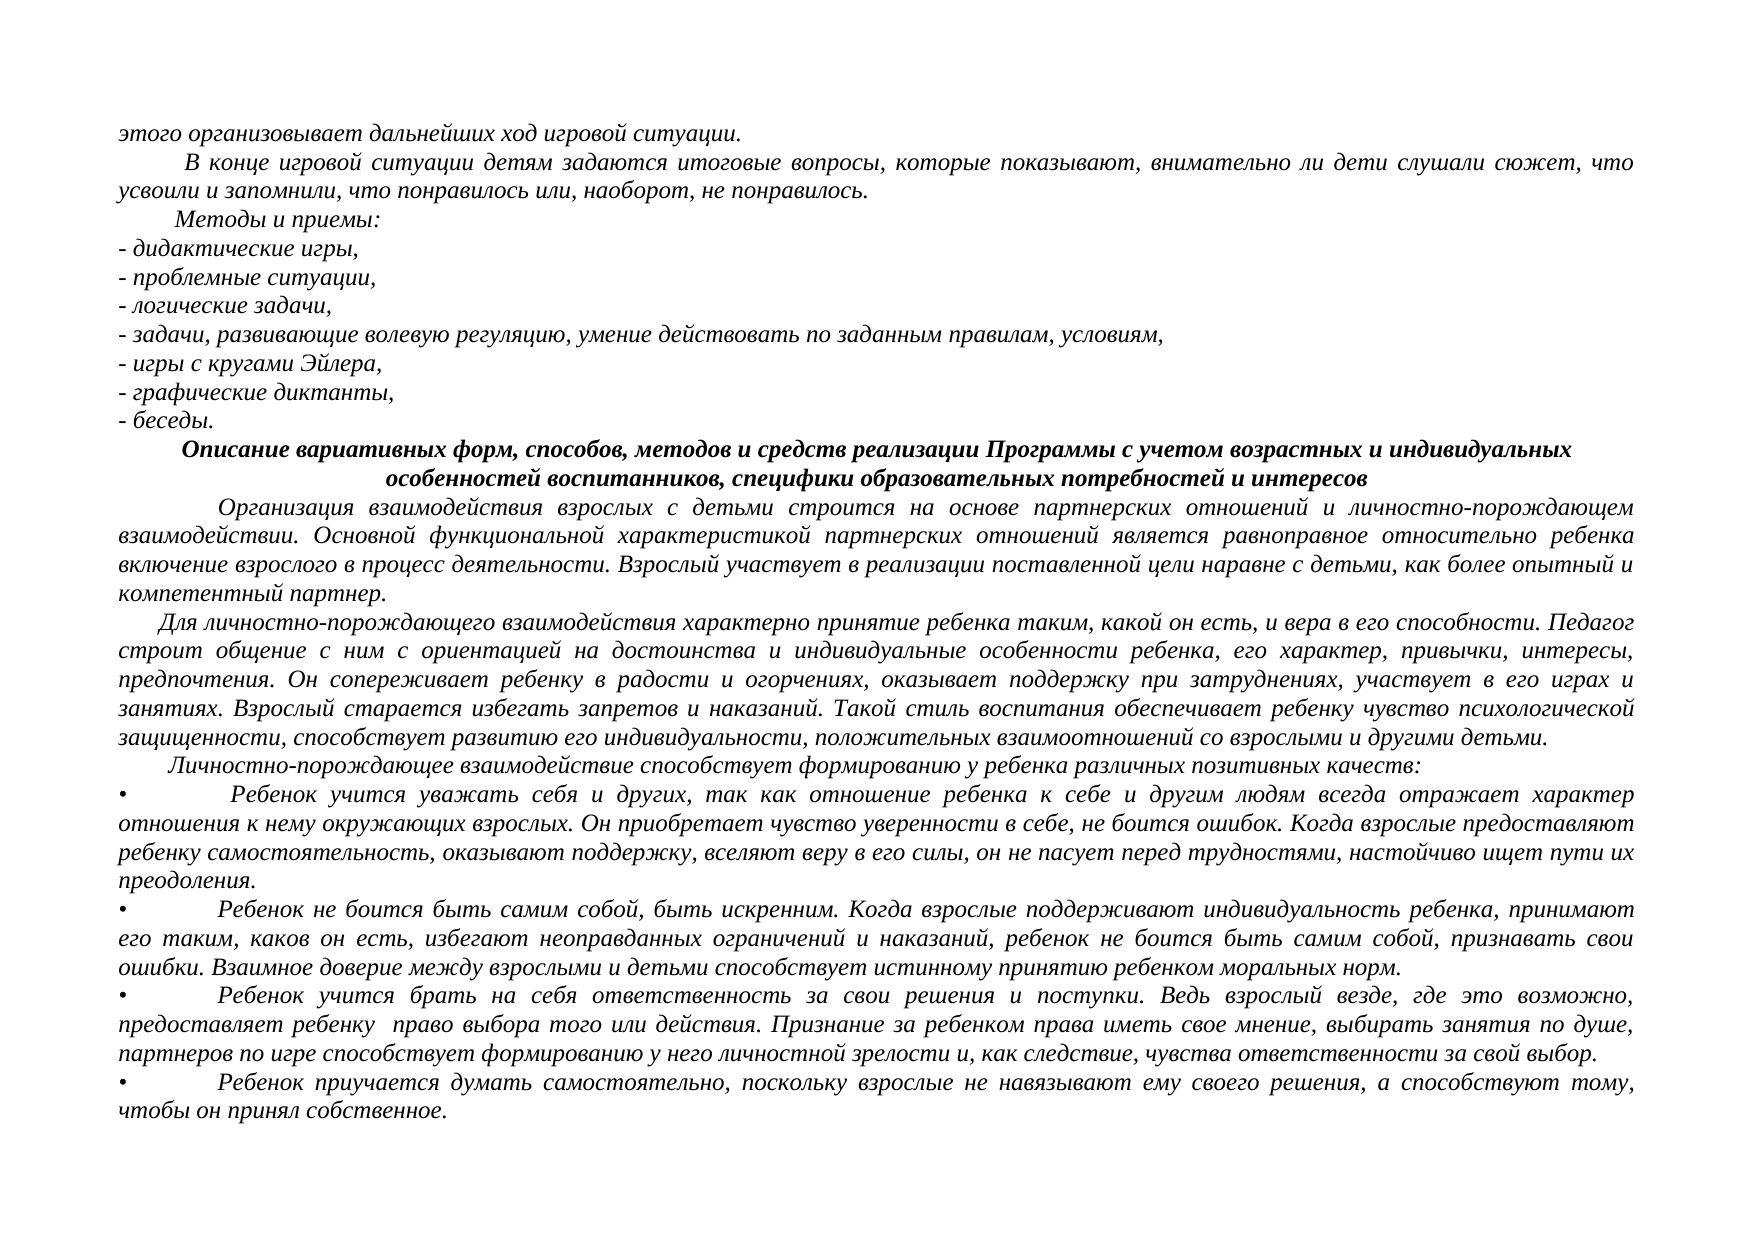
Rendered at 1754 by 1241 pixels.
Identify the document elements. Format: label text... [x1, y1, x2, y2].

text Для личностно-порождающего взаимодействия характерно принятие ребенка таким, какой он есть, и вера в его способности. Педагог строит общение с ним с ориентацией на достоинства и индивидуальные особенности ребенка, его характер, привычки, интересы, предпочтения. Он сопереживает ребенку в радости и огорчениях, оказывает поддержку при затруднениях, участвует в его играх и занятиях. Взрослый старается избегать запретов и наказаний. Такой стиль воспитания обеспечивает ребенку чувство психологической защищенности, способствует развитию его индивидуальности, положительных взаимоотношений со взрослыми и другими детьми. [118, 607, 1636, 751]
text - проблемные ситуации, [118, 262, 1636, 291]
text • Ребенок учится уважать себя и других, так как отношение ребенка к себе и другим людям всегда отражает характер отношения к нему окружающих взрослых. Он приобретает чувство уверенности в себе, не боится ошибок. Когда взрослые предоставляют ребенку самостоятельность, оказывают поддержку, вселяют веру в его силы, он не пасует перед трудностями, настойчиво ищет пути их преодоления. [118, 779, 1636, 894]
text • Ребенок не боится быть самим собой, быть искренним. Когда взрослые поддерживают индивидуальность ребенка, принимают его таким, каков он есть, избегают неоправданных ограничений и наказаний, ребенок не боится быть самим собой, признавать свои ошибки. Взаимное доверие между взрослыми и детьми способствует истинному принятию ребенком моральных норм. [118, 894, 1636, 981]
text Описание вариативных форм, способов, методов и средств реализации Программы с учетом возрастных и индивидуальных особенностей воспитанников, специфики образовательных потребностей и интересов [118, 434, 1636, 492]
text • Ребенок учится брать на себя ответственность за свои решения и поступки. Ведь взрослый везде, где это возможно, предоставляет ребенку право выбора того или действия. Признание за ребенком права иметь свое мнение, выбирать занятия по душе, партнеров по игре способствует формированию у него личностной зрелости и, как следствие, чувства ответственности за свой выбор. [118, 981, 1636, 1067]
text - дидактические игры, [118, 233, 1636, 262]
text - беседы. [118, 406, 1636, 434]
text - графические диктанты, [118, 377, 1636, 406]
text • Ребенок приучается думать самостоятельно, поскольку взрослые не навязывают ему своего решения, а способствуют тому, чтобы он принял собственное. [118, 1067, 1636, 1124]
text Организация взаимодействия взрослых с детьми строится на основе партнерских отношений и личностно-порождающем взаимодействии. Основной функциональной характеристикой партнерских отношений является равноправное относительно ребенка включение взрослого в процесс деятельности. Взрослый участвует в реализации поставленной цели наравне с детьми, как более опытный и компетентный партнер. [118, 492, 1636, 607]
text - логические задачи, [118, 291, 1636, 319]
text Методы и приемы: [118, 204, 1636, 233]
text Личностно-порождающее взаимодействие способствует формированию у ребенка различных позитивных качеств: [118, 751, 1636, 779]
text - игры с кругами Эйлера, [118, 348, 1636, 377]
text - задачи, развивающие волевую регуляцию, умение действовать по заданным правилам, условиям, [118, 319, 1636, 348]
text В конце игровой ситуации детям задаются итоговые вопросы, которые показывают, внимательно ли дети слушали сюжет, что усвоили и запомнили, что понравилось или, наоборот, не понравилось. [118, 147, 1636, 204]
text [118, 118, 1636, 147]
